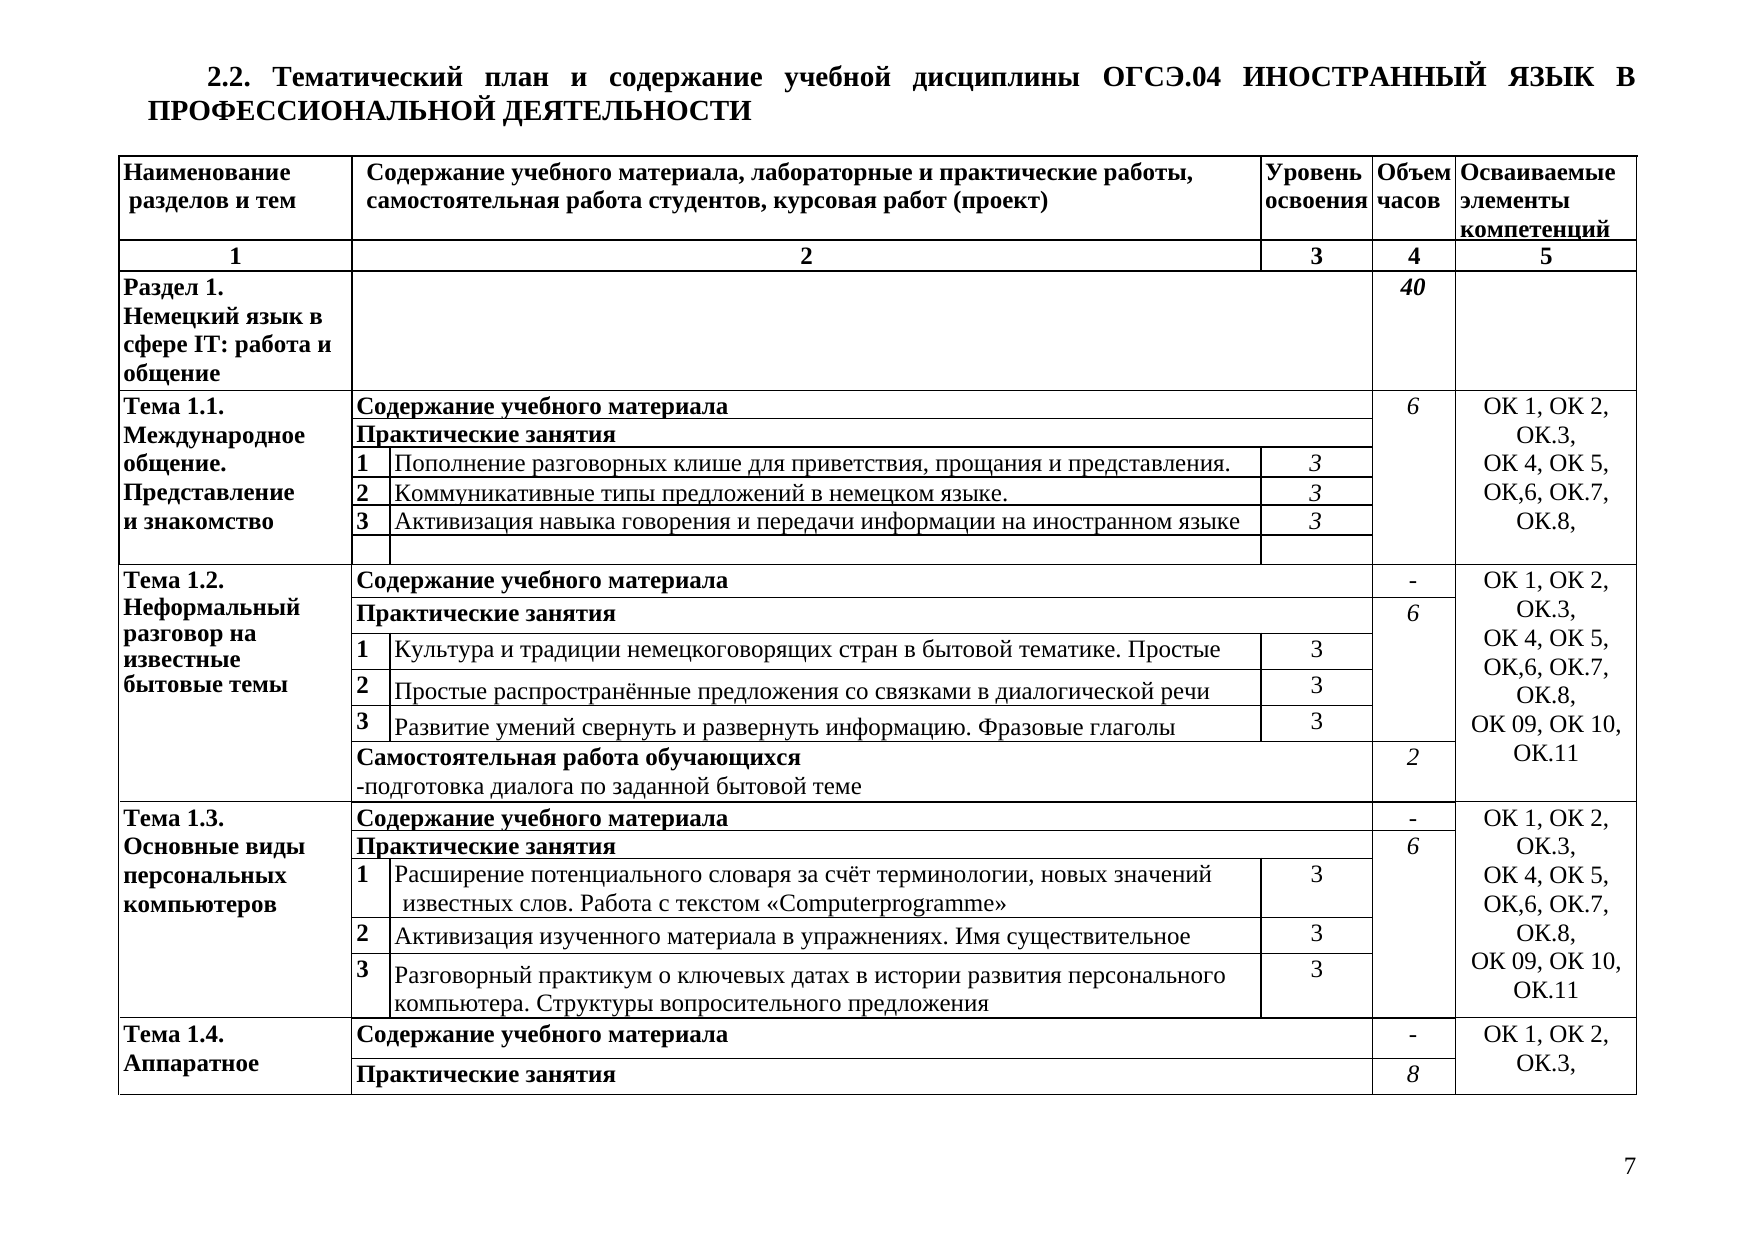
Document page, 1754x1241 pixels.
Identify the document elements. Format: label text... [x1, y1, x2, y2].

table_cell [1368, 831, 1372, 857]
table_cell 3 [352, 954, 389, 1017]
table_cell ОК 1, ОК 2, ОК.3, ОК 4, ОК 5, ОК,6, ОК.7, ОК.8, ОК 09, ОК 10, ОК.11 [1456, 802, 1636, 1017]
table_cell 2 [352, 918, 389, 953]
table_cell 1 [352, 634, 389, 668]
table_cell Культура и традиции немецкоговорящих стран в бытовой тематике. Простые времена [391, 634, 1260, 668]
table_cell 2 [353, 478, 389, 504]
table_cell 6 [1373, 391, 1455, 534]
table_cell 6 [1373, 598, 1455, 741]
table_cell Практические занятия [352, 598, 1372, 632]
table_cell [1373, 534, 1455, 564]
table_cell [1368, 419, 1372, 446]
table_cell [1456, 272, 1636, 389]
table_cell Практические занятия [352, 1059, 1372, 1094]
table_cell 1 [352, 859, 389, 917]
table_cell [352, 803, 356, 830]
table_cell ОК 1, ОК 2, ОК.3, ОК 4, ОК 5, ОК,6, ОК.7, ОК.8, ОК 09, ОК 10, ОК.11 [1456, 1018, 1636, 1094]
table_cell Раздел 1. Немецкий язык в сфере IT: работа и общение [120, 272, 351, 389]
table_cell [353, 272, 1372, 389]
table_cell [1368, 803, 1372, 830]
table_cell ОК 1, ОК 2, ОК.3, ОК 4, ОК 5, ОК,6, ОК.7, ОК.8, ОК 09, ОК 10, ОК.11 [1456, 565, 1636, 801]
table_cell [1456, 534, 1636, 564]
table_cell Простые распространённые предложения со связками в диалогической речи [391, 670, 1260, 704]
table_cell Разговорный практикум о ключевых датах в истории развития персонального компьютера. Структуры вопросительного предложения [391, 954, 1260, 1017]
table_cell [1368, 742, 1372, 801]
table_cell Развитие умений свернуть и развернуть информацию. Фразовые глаголы [391, 706, 1260, 741]
table_cell 3 [1262, 670, 1372, 704]
table_cell 1 [353, 448, 389, 476]
table_cell Тема 1.4. Аппаратное обеспечение [119, 1018, 351, 1094]
table_cell 2 [1373, 742, 1455, 801]
table_cell Тема 1.2. Неформальный разговор на известные бытовые темы [119, 565, 351, 801]
table_cell Содержание учебного материала [352, 565, 1372, 596]
table_cell 8 [1373, 1059, 1455, 1094]
table_cell 3 [1262, 954, 1372, 1017]
table_cell 3 [1262, 706, 1372, 741]
table_cell - [1373, 565, 1455, 596]
table_cell 40 [1373, 272, 1455, 389]
table_cell 3 [353, 506, 389, 534]
table_cell 3 [1262, 918, 1372, 953]
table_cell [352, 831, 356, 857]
table_cell Коммуникативные типы предложений в немецком языке. [391, 478, 1260, 504]
table_cell 3 [1262, 634, 1372, 668]
table_cell ОК 1, ОК 2, ОК.3, ОК 4, ОК 5, ОК,6, ОК.7, ОК.8, ОК 09, ОК 10, ОК.11 [1456, 391, 1636, 534]
table_header Объем часов [1373, 157, 1455, 239]
table_cell Содержание учебного материала [352, 1019, 1372, 1058]
table_cell 2 [352, 670, 389, 704]
table_cell Тема 1.1. Международное общение. Представление и знакомство [120, 391, 351, 534]
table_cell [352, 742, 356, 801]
table_cell Расширение потенциального словаря за счёт терминологии, новых значений известных слов. Работа с текстом «Computerprogramme» [391, 859, 1260, 917]
table_header Наименование разделов и тем [120, 157, 351, 239]
table_cell Тема 1.3. Основные виды персональных компьютеров [119, 802, 351, 1017]
table_header Уровень освоения [1262, 157, 1372, 239]
table_cell [120, 534, 351, 564]
table_cell Активизация изученного материала в упражнениях. Имя существительное [391, 918, 1260, 953]
table_cell Пополнение разговорных клише для приветствия, прощания и представления. [391, 448, 1260, 476]
table_cell 3 [1262, 859, 1372, 917]
subtitle 2.2. Тематический план и содержание учебной дисциплины ОГСЭ.04 ИНОСТРАННЫЙ язык В ПРОФЕССИОНАЛЬНОЙ ДЕЯТЕЛЬНОСТИ [148, 59, 1636, 126]
table_cell - [1373, 1019, 1455, 1058]
table_header Содержание учебного материала, лабораторные и практические работы, самостоятельная работа студентов, курсовая работ (проект) [353, 157, 1260, 239]
table_cell 3 [352, 706, 389, 741]
table_header Осваиваемые элементы компетенций [1456, 157, 1636, 239]
table_cell [1368, 536, 1372, 564]
table_cell [353, 536, 389, 564]
table_cell 6 [1373, 831, 1455, 1017]
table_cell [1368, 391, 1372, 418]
